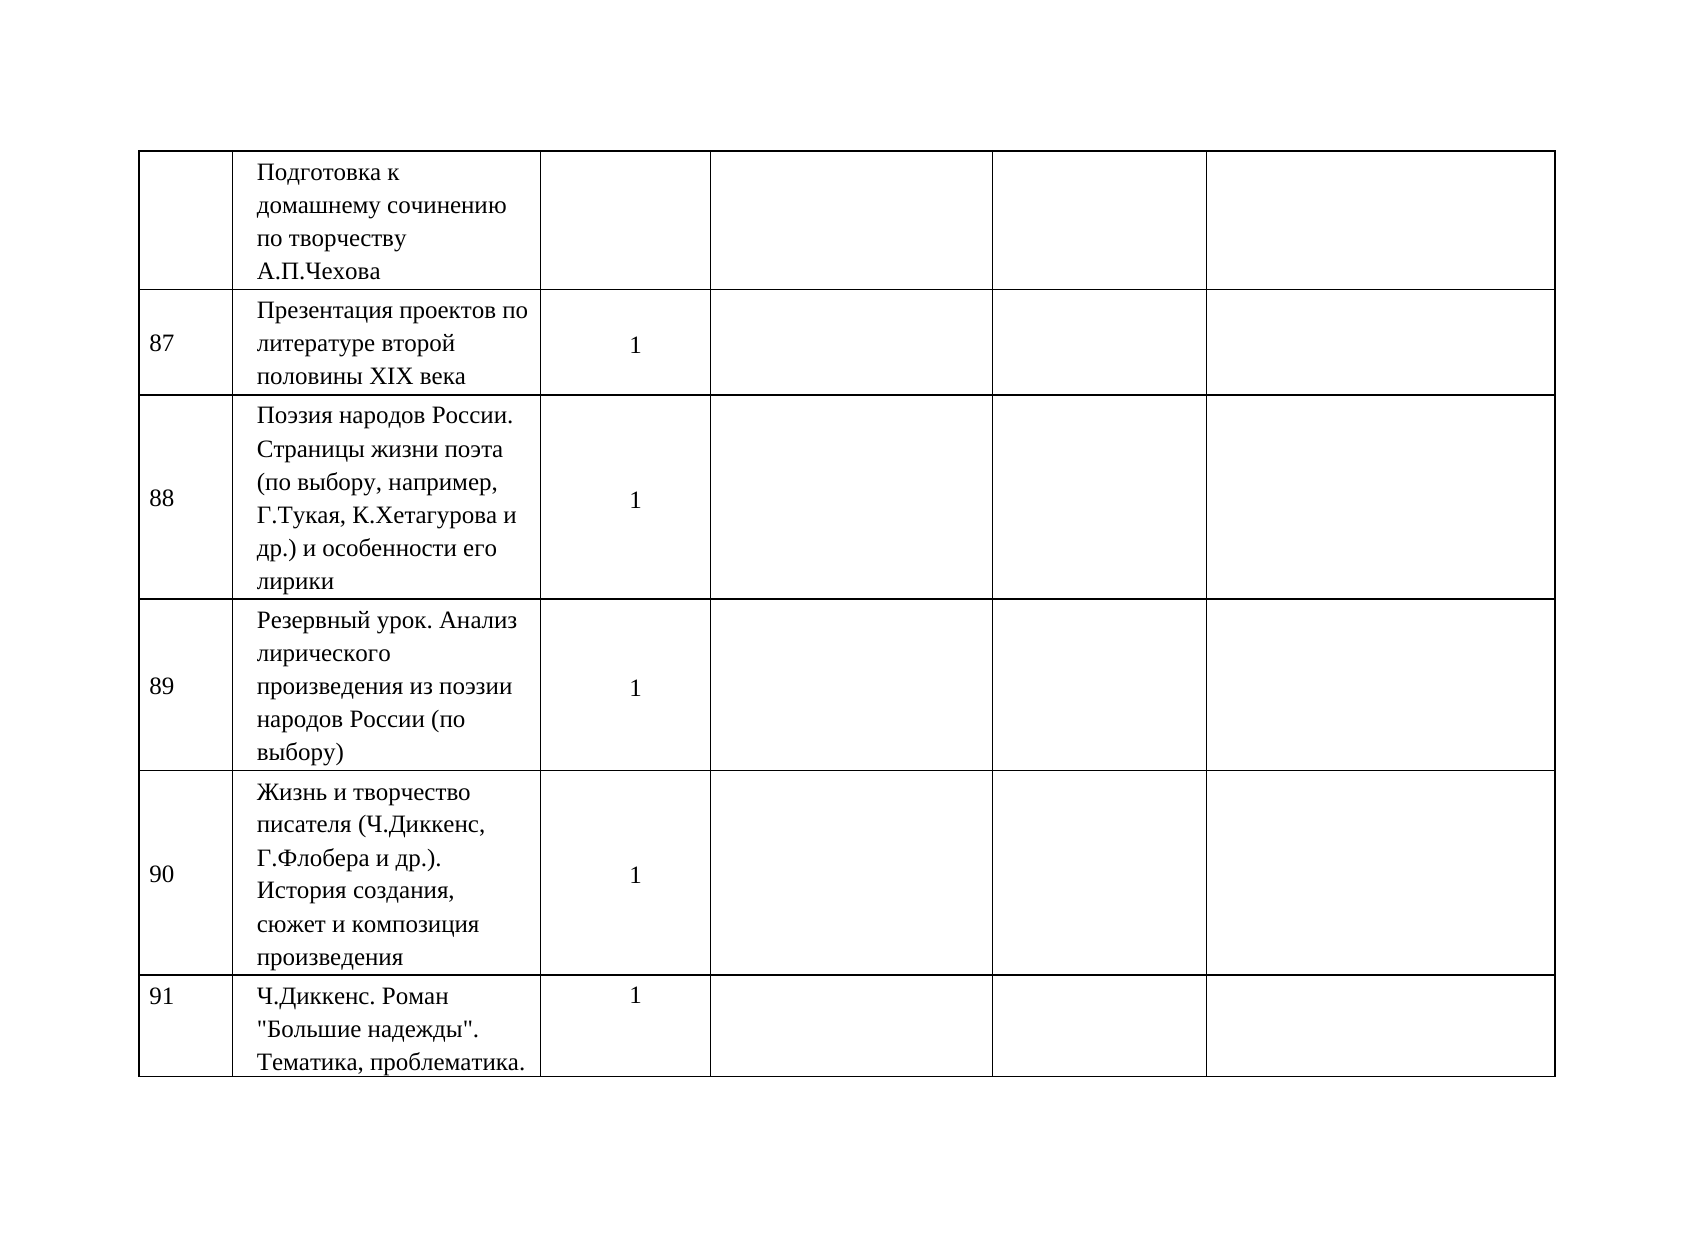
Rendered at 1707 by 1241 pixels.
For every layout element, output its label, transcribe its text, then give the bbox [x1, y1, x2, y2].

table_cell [233, 152, 540, 288]
table_cell [711, 600, 992, 770]
table_cell [1207, 600, 1554, 770]
table_cell [1207, 152, 1554, 288]
table_cell Презентация проектов по литературе второй половины XIX века [233, 290, 540, 394]
table_cell 86 [140, 152, 232, 288]
table_cell [1207, 976, 1554, 1076]
table_cell Резервный урок. Анализ лирического произведения из поэзии народов России (по выбору) [233, 600, 540, 770]
table_cell [711, 976, 992, 1076]
table_cell [711, 152, 992, 288]
table_cell 89 [140, 600, 232, 770]
table_cell 1 [541, 600, 710, 770]
table_cell [711, 771, 992, 974]
table_cell [993, 976, 1206, 1076]
table_cell [1207, 771, 1554, 974]
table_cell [233, 976, 540, 1076]
table_cell 1 [541, 976, 710, 1076]
table_cell [993, 600, 1206, 770]
table_cell [993, 771, 1206, 974]
table_cell Жизнь и творчество писателя (Ч.Диккенс, Г.Флобера и др.). История создания, сюжет и композиция произведения [233, 771, 540, 974]
table_cell 91 [140, 976, 232, 1076]
table_cell [711, 290, 992, 394]
table_cell [1207, 290, 1554, 394]
table_cell 1 [541, 771, 710, 974]
table_cell 1 [541, 290, 710, 394]
table_cell [993, 290, 1206, 394]
table_cell [993, 152, 1206, 288]
table_cell [993, 396, 1206, 598]
table_cell Поэзия народов России. Страницы жизни поэта (по выбору, например, Г.Тукая, К.Хетагурова и др.) и особенности его лирики [233, 396, 540, 598]
table_cell 90 [140, 771, 232, 974]
table_cell 1 [541, 152, 710, 288]
table_cell 1 [541, 396, 710, 598]
table_cell [1207, 396, 1554, 598]
table_cell [711, 396, 992, 598]
table_cell 88 [140, 396, 232, 598]
table_cell 87 [140, 290, 232, 394]
